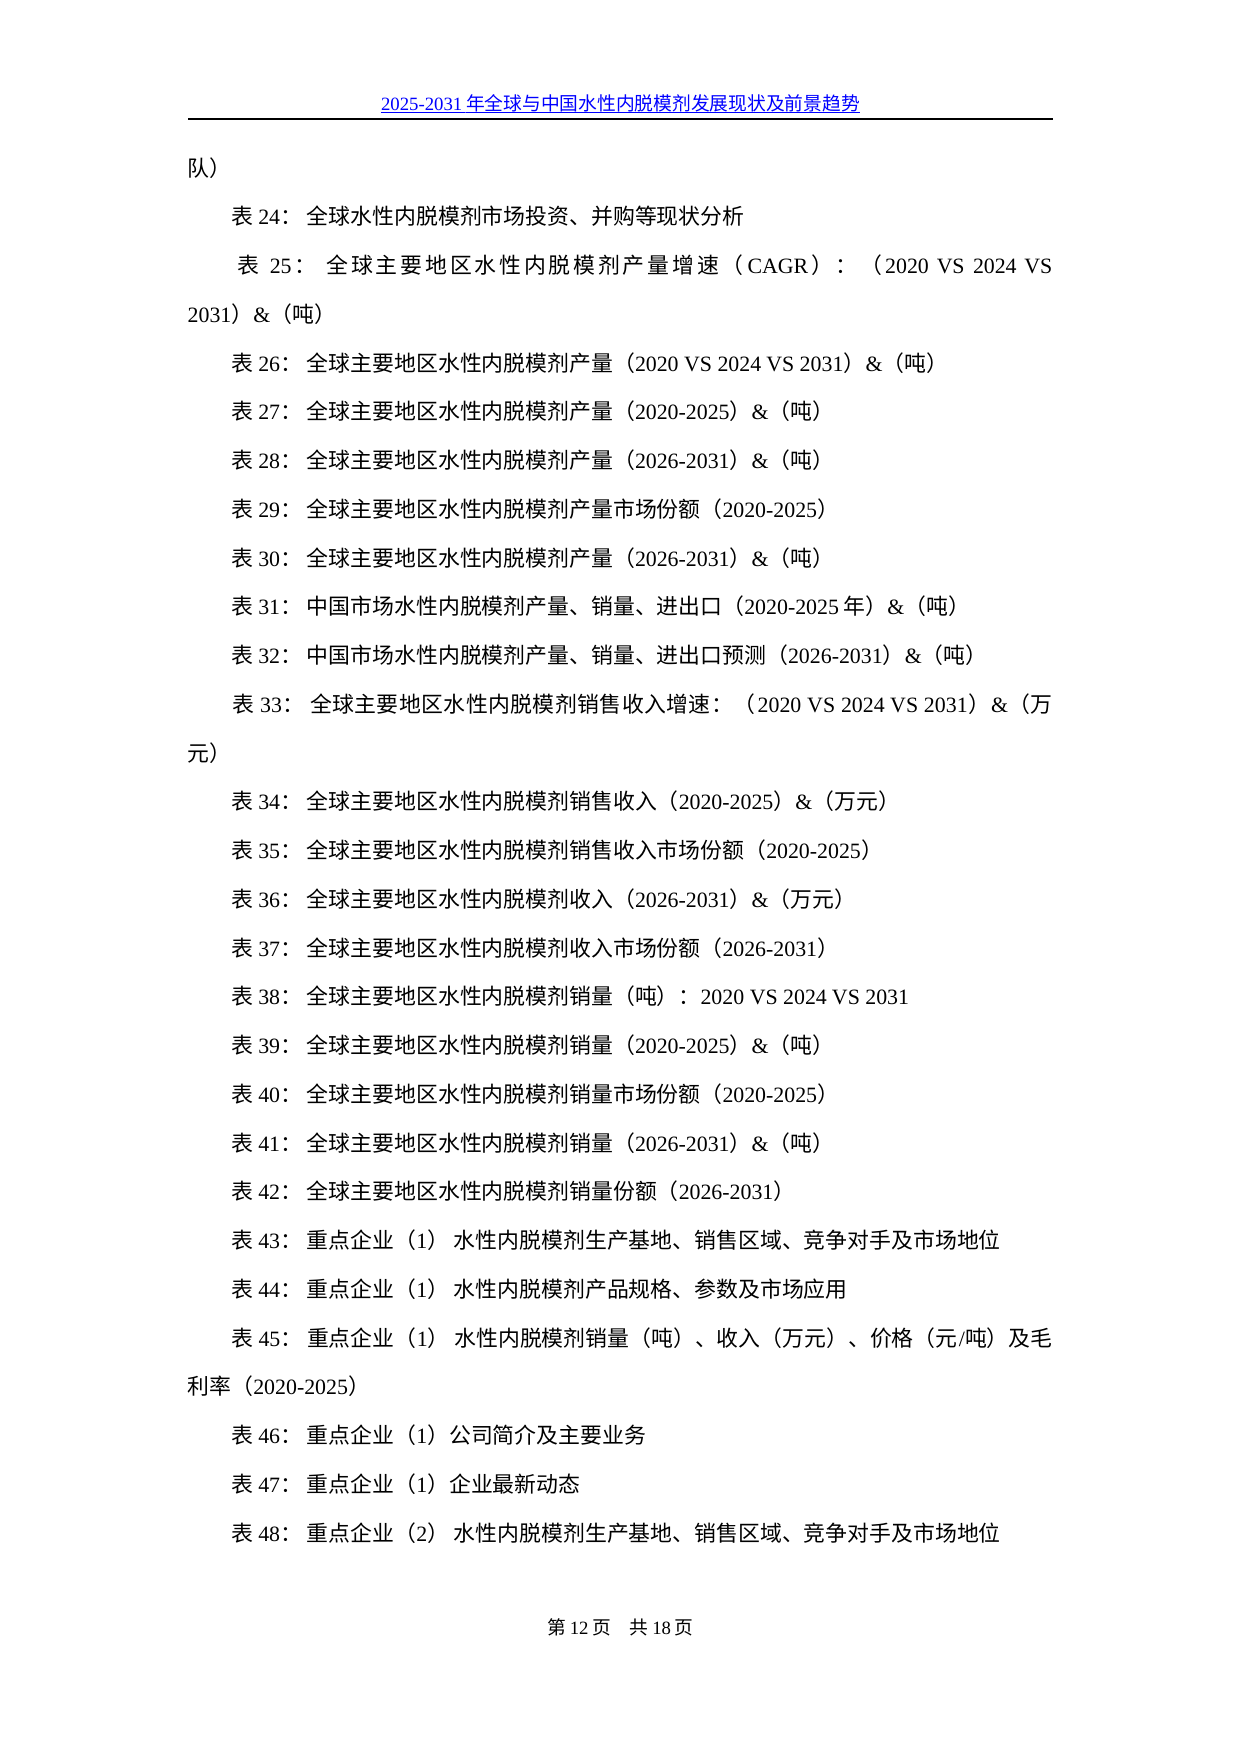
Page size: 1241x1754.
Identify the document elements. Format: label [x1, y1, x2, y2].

text [187, 150, 1053, 1548]
